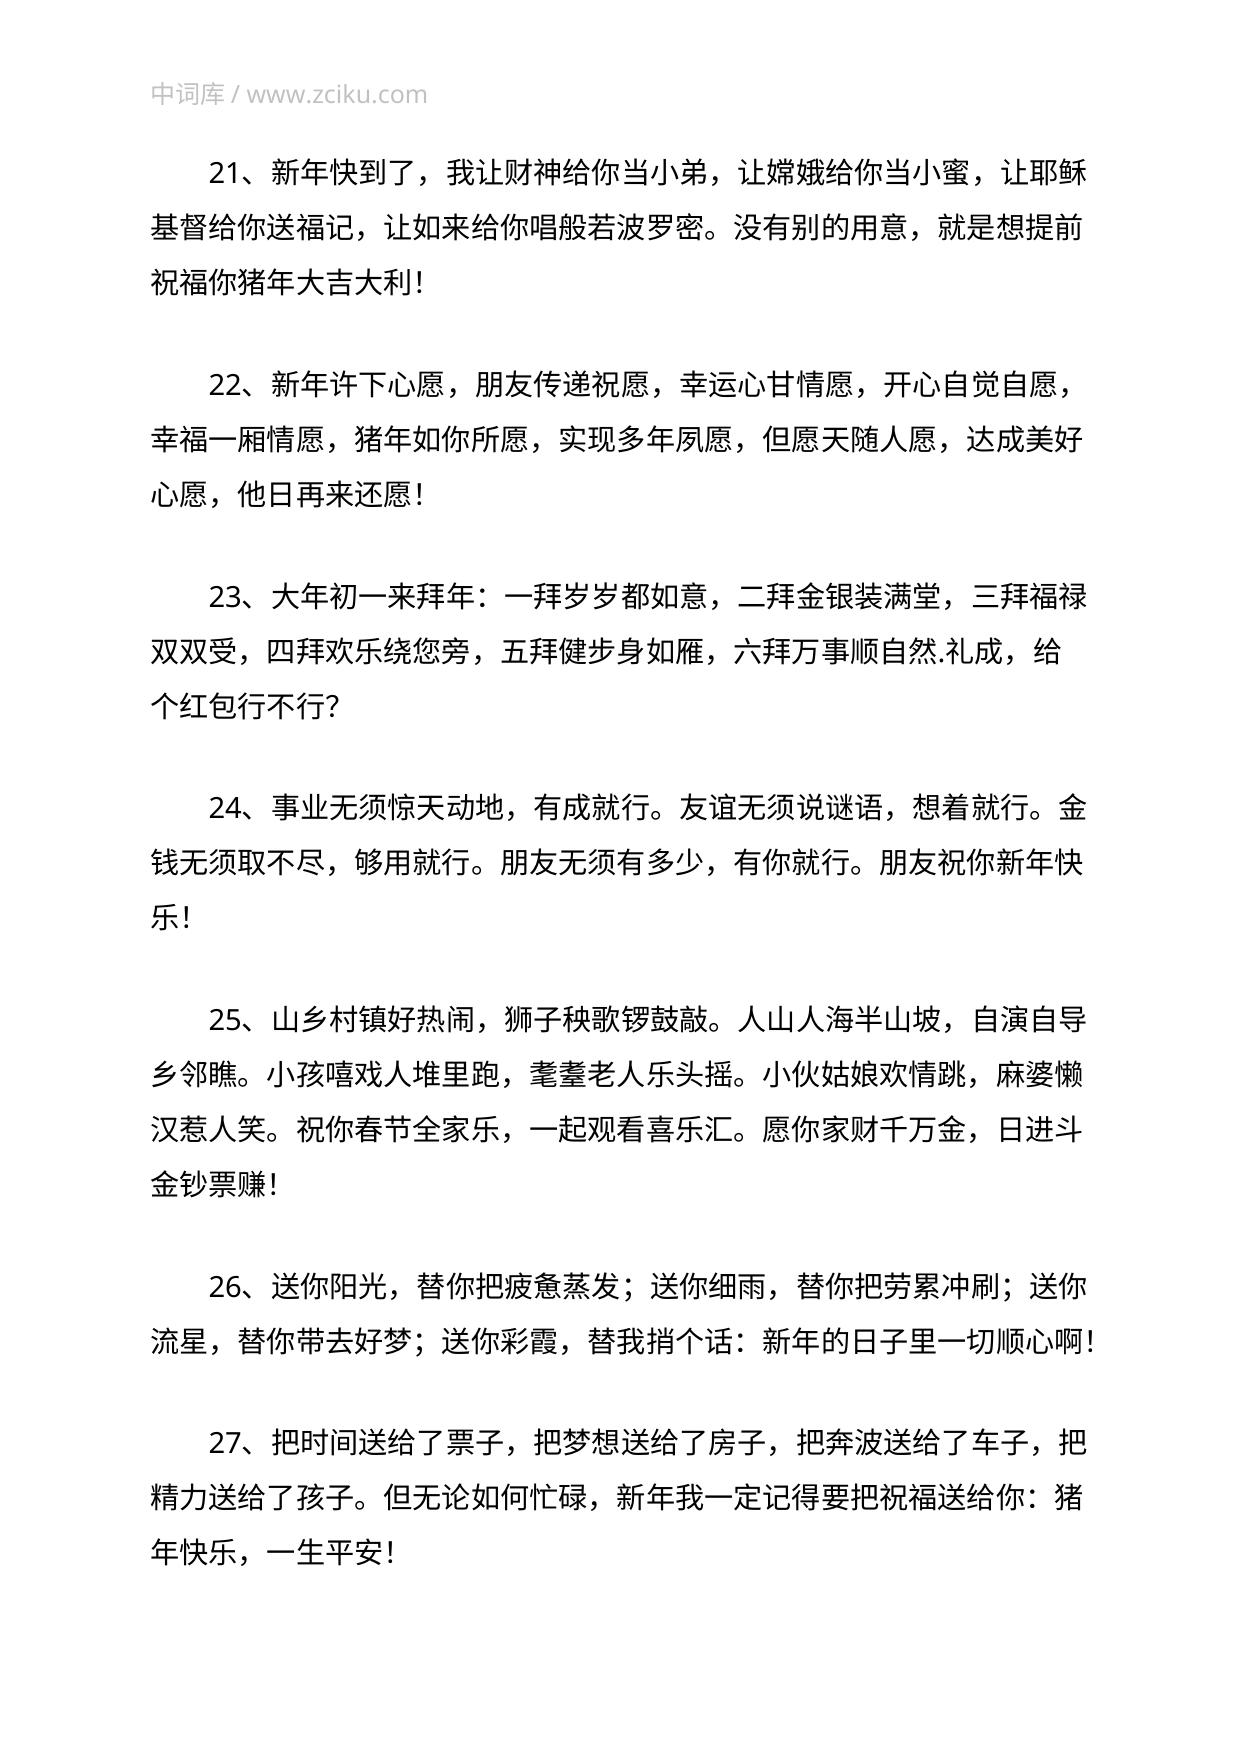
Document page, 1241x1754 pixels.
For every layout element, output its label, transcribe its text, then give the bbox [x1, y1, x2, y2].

text 21、新年快到了，我让财神给你当小弟，让嫦娥给你当小蜜，让耶稣基督给你送福记，让如来给你唱般若波罗密。没有别的用意，就是想提前祝福你猪年大吉大利！ [150, 150, 1090, 302]
text 23、大年初一来拜年：一拜岁岁都如意，二拜金银装满堂，三拜福禄双双受，四拜欢乐绕您旁，五拜健步身如雁，六拜万事顺自然.礼成，给个红包行不行？ [150, 573, 1090, 726]
text 22、新年许下心愿，朋友传递祝愿，幸运心甘情愿，开心自觉自愿，幸福一厢情愿，猪年如你所愿，实现多年夙愿，但愿天随人愿，达成美好心愿，他日再来还愿！ [150, 362, 1090, 514]
text 25、山乡村镇好热闹，狮子秧歌锣鼓敲。人山人海半山坡，自演自导乡邻瞧。小孩嘻戏人堆里跑，耄耋老人乐头摇。小伙姑娘欢情跳，麻婆懒汉惹人笑。祝你春节全家乐，一起观看喜乐汇。愿你家财千万金，日进斗金钞票赚！ [150, 997, 1090, 1204]
text 26、送你阳光，替你把疲惫蒸发；送你细雨，替你把劳累冲刷；送你流星，替你带去好梦；送你彩霞，替我捎个话：新年的日子里一切顺心啊！ [150, 1263, 1090, 1361]
text 27、把时间送给了票子，把梦想送给了房子，把奔波送给了车子，把精力送给了孩子。但无论如何忙碌，新年我一定记得要把祝福送给你：猪年快乐，一生平安！ [150, 1420, 1090, 1572]
text 24、事业无须惊天动地，有成就行。友谊无须说谜语，想着就行。金钱无须取不尽，够用就行。朋友无须有多少，有你就行。朋友祝你新年快乐！ [150, 785, 1090, 937]
